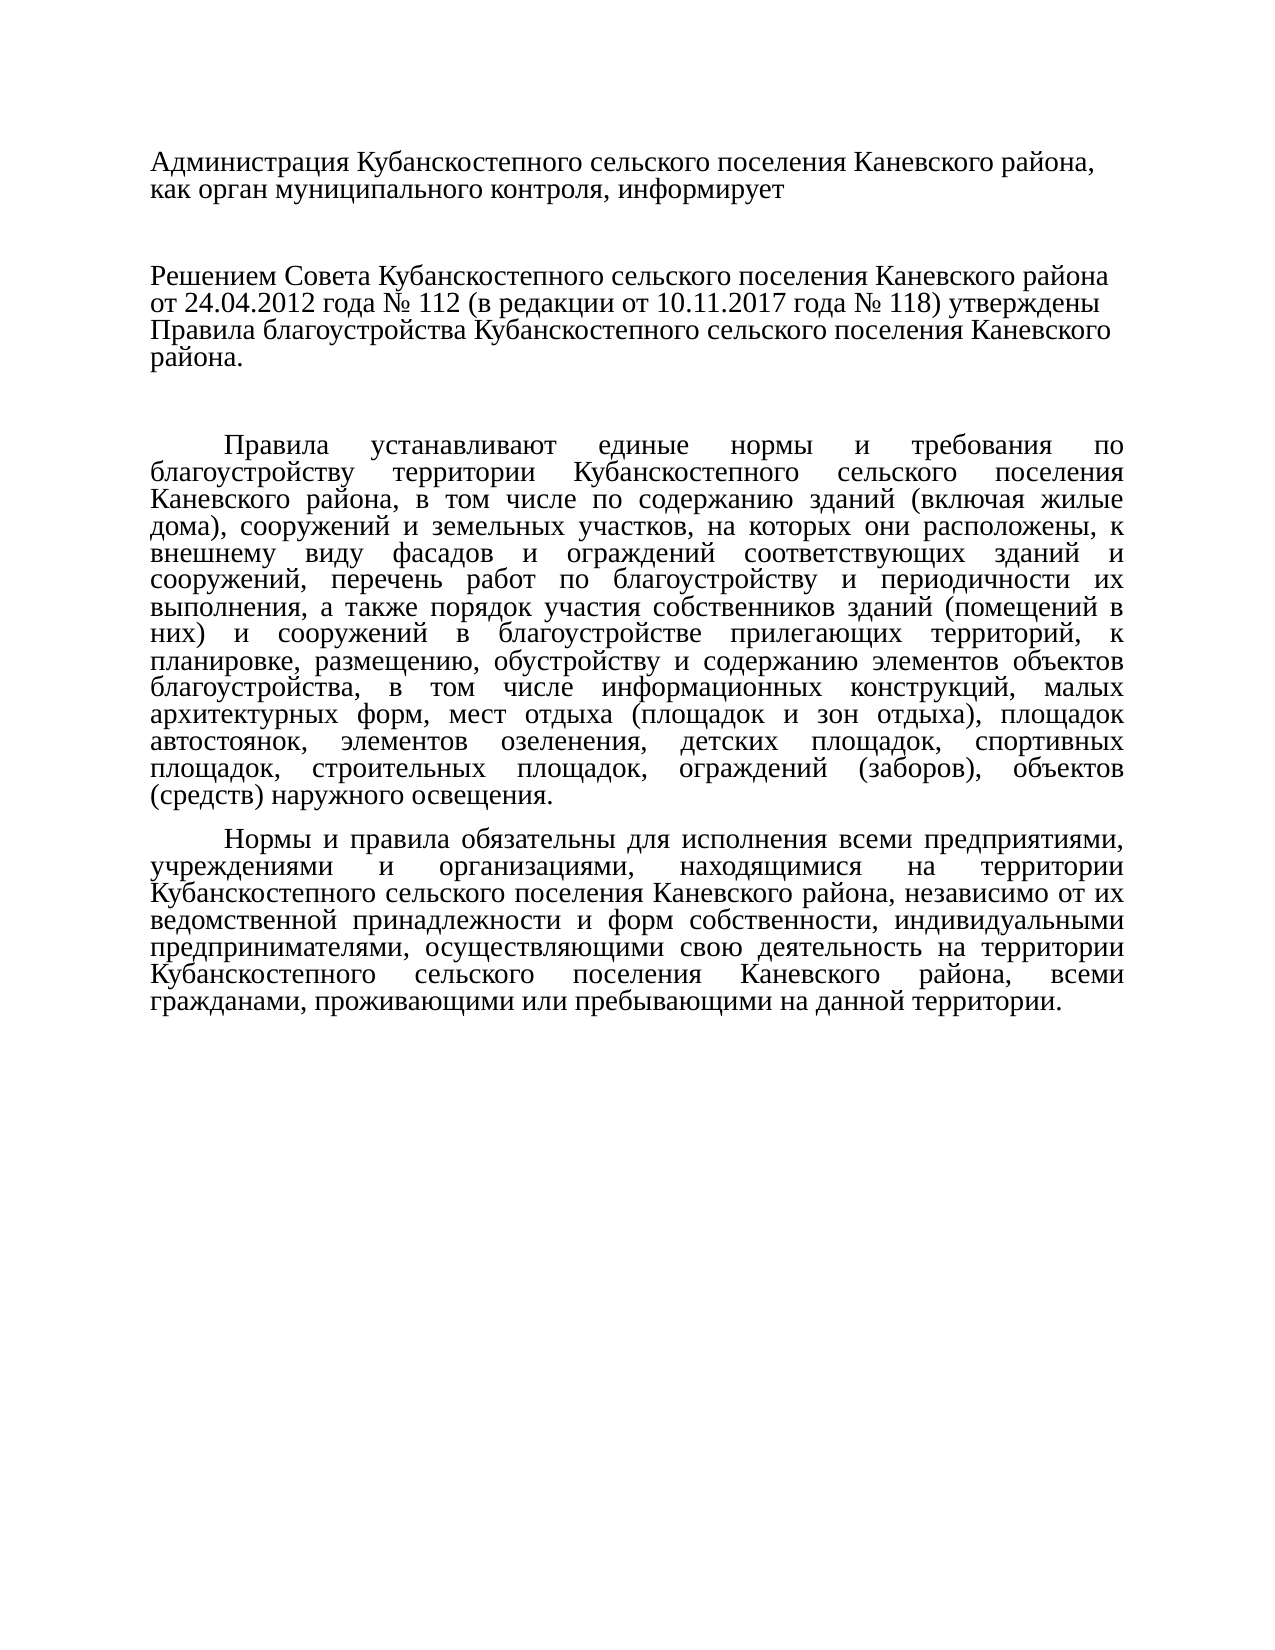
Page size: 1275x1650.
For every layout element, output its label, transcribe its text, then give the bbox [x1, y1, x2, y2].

text Правила устанавливают единые нормы и требования по благоустройству территории Кубанскостепного сельского поселения Каневского района, в том числе по содержанию зданий (включая жилые дома), сооружений и земельных участков, на которых они расположены, к внешнему виду фасадов и ограждений соответствующих зданий и сооружений, перечень работ по благоустройству и периодичности их выполнения, а также порядок участия собственников зданий (помещений в них) и сооружений в благоустройстве прилегающих территорий, к планировке, размещению, обустройству и содержанию элементов объектов благоустройства, в том числе информационных конструкций, малых архитектурных форм, мест отдыха (площадок и зон отдыха), площадок автостоянок, элементов озеленения, детских площадок, спортивных площадок, строительных площадок, ограждений (заборов), объектов (средств) наружного освещения. [150, 432, 1125, 810]
text Администрация Кубанскостепного сельского поселения Каневского района, как орган муниципального контроля, информирует [150, 150, 1125, 204]
text Нормы и правила обязательны для исполнения всеми предприятиями, учреждениями и организациями, находящимися на территории Кубанскостепного сельского поселения Каневского района, независимо от их ведомственной принадлежности и форм собственности, индивидуальными предпринимателями, осуществляющими свою деятельность на территории Кубанскостепного сельского поселения Каневского района, всеми гражданами, проживающими или пребывающими на данной территории. [150, 827, 1125, 1016]
text Решением Совета Кубанскостепного сельского поселения Каневского района от 24.04.2012 года № 112 (в редакции от 10.11.2017 года № 118) утверждены Правила благоустройства Кубанскостепного сельского поселения Каневского района. [150, 264, 1125, 372]
